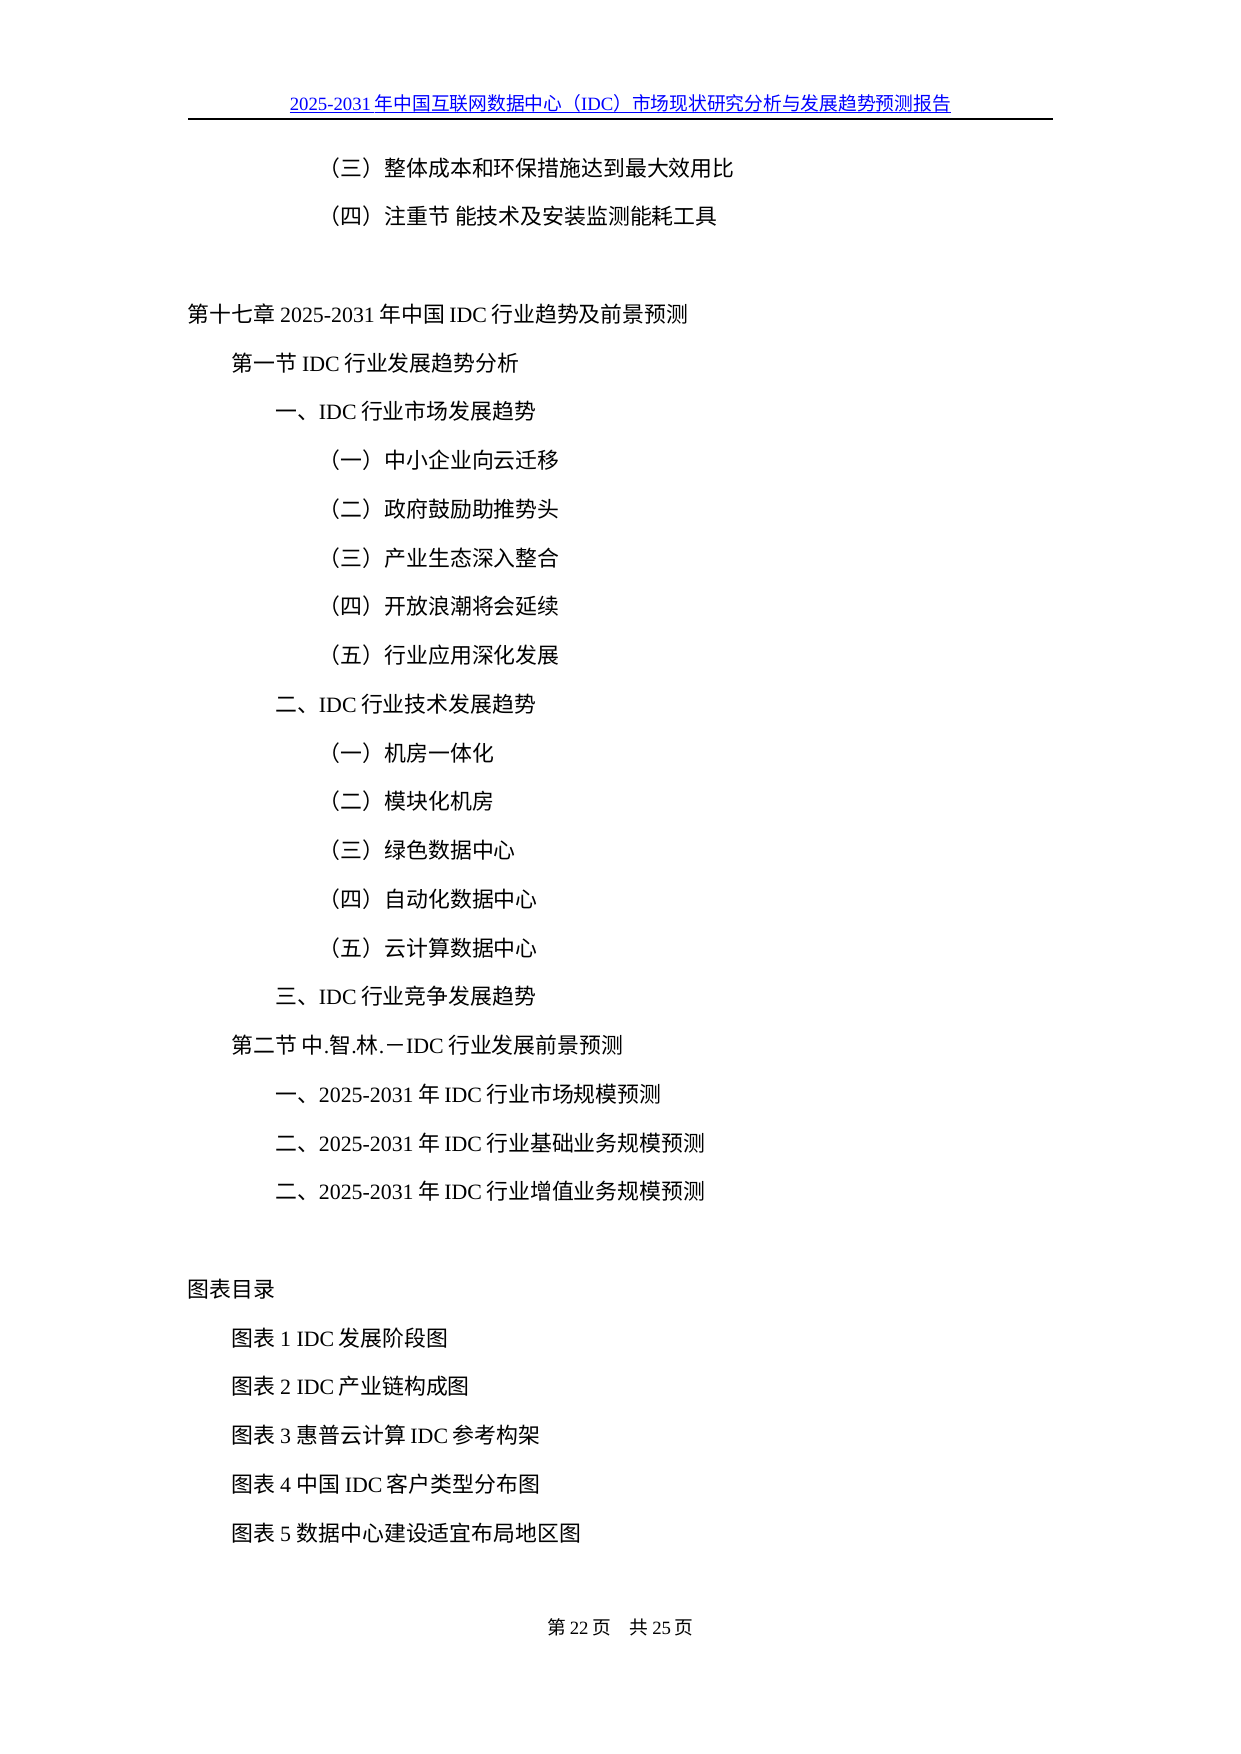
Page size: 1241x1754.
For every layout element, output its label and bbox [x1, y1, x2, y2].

text [187, 150, 1053, 1548]
